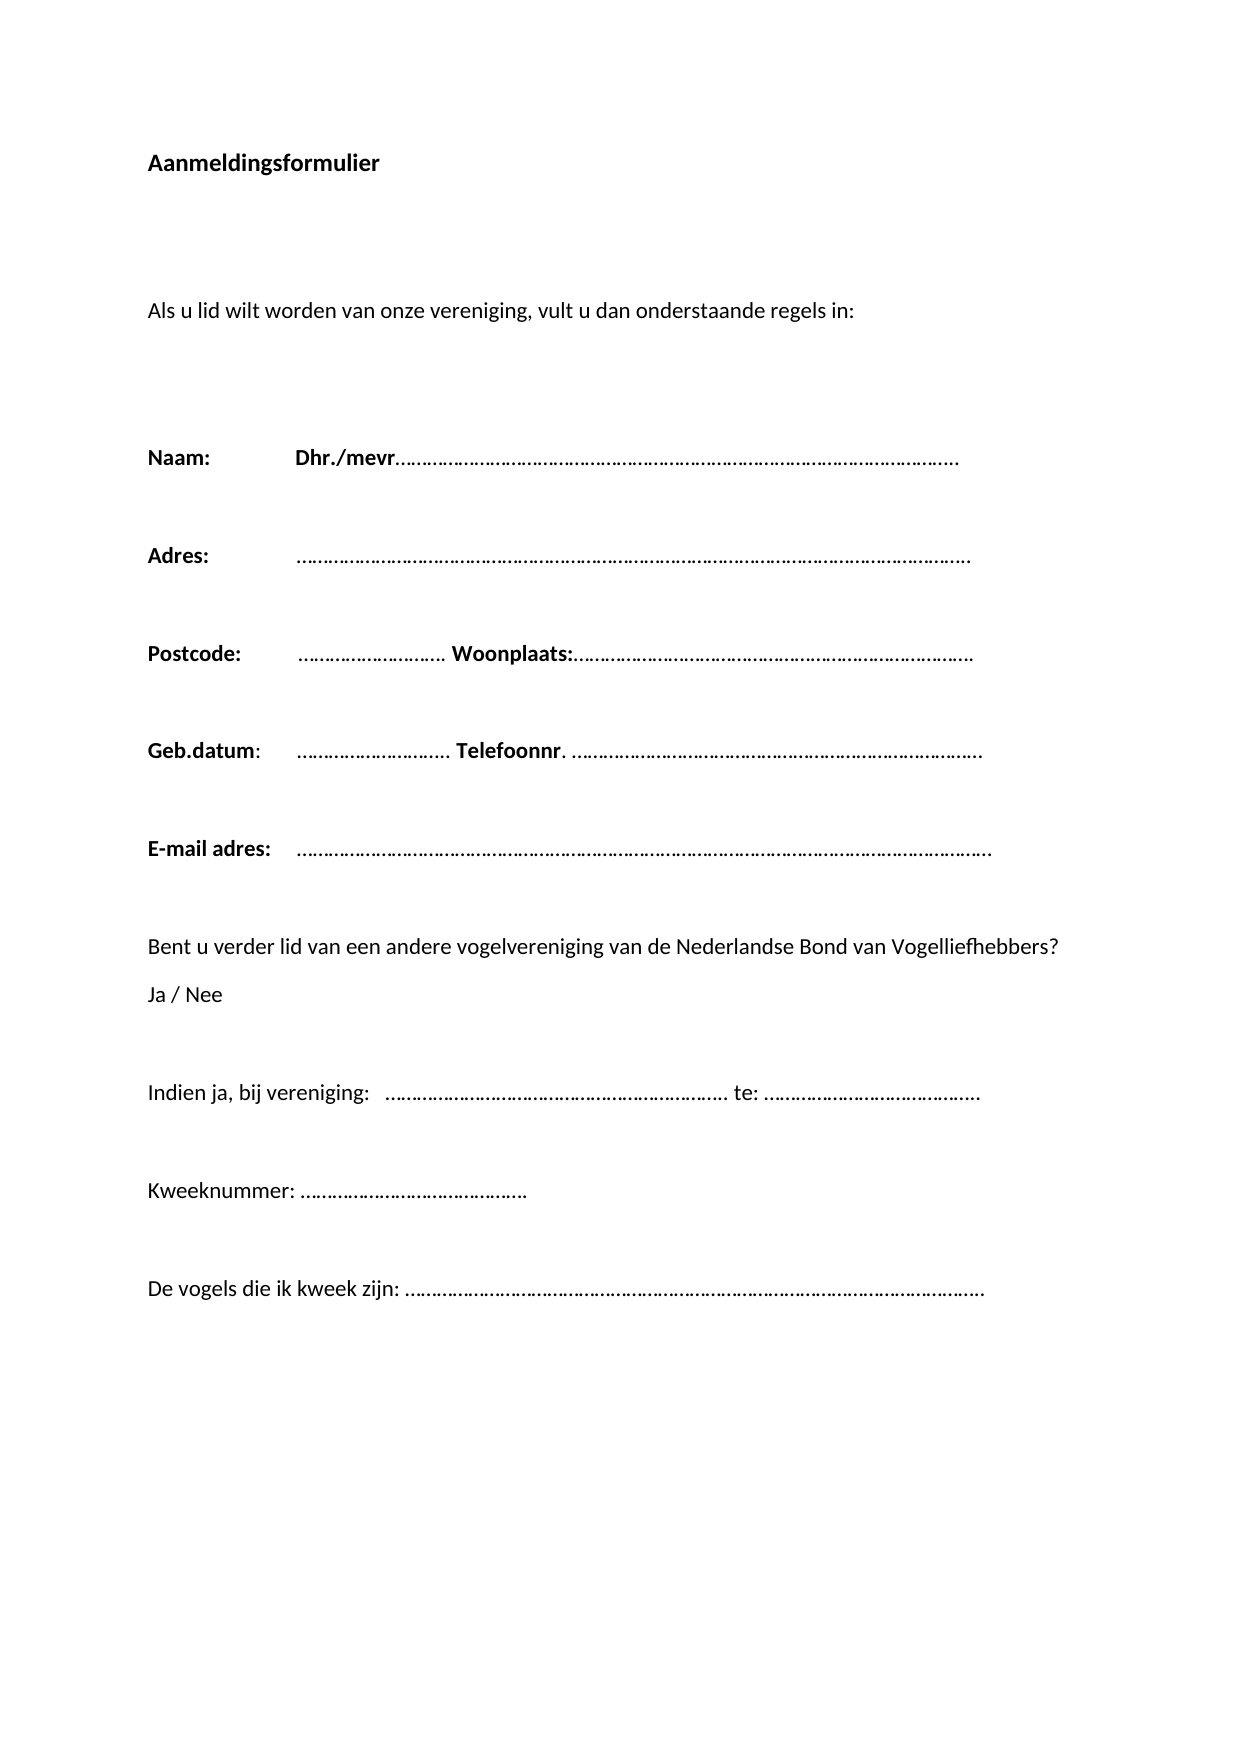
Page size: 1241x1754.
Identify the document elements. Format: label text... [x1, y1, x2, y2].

text Als u lid wilt worden van onze vereniging, vult u dan onderstaande regels in: [148, 297, 1093, 325]
text Aanmeldingsformulier [148, 148, 1093, 178]
text De vogels die ik kweek zijn: ……………………………………………………………………………………………….. [148, 1274, 1093, 1302]
text Geb.datum: ……………………….. Telefoonnr. …………………………………………………………………… [148, 736, 1093, 764]
text Bent u verder lid van een andere vogelvereniging van de Nederlandse Bond van Vogelliefhebbers? [148, 932, 1093, 960]
text Ja / Nee [148, 981, 1093, 1009]
text Kweeknummer: ……………………………………. [148, 1176, 1093, 1204]
text Postcode: ………………………. Woonplaats:…………………………………………………………………. [148, 639, 1093, 667]
text Naam: Dhr./mevr…………………………………………………………………………………………….. [148, 443, 1093, 471]
text E-mail adres: …………………………………………………………………………………………………………………… [148, 834, 1093, 862]
text Indien ja, bij vereniging: ……………………………………………………….. te: ………………………………….. [148, 1078, 1093, 1106]
text Adres: ……………………………………………………………………………………………………………….. [148, 541, 1093, 569]
